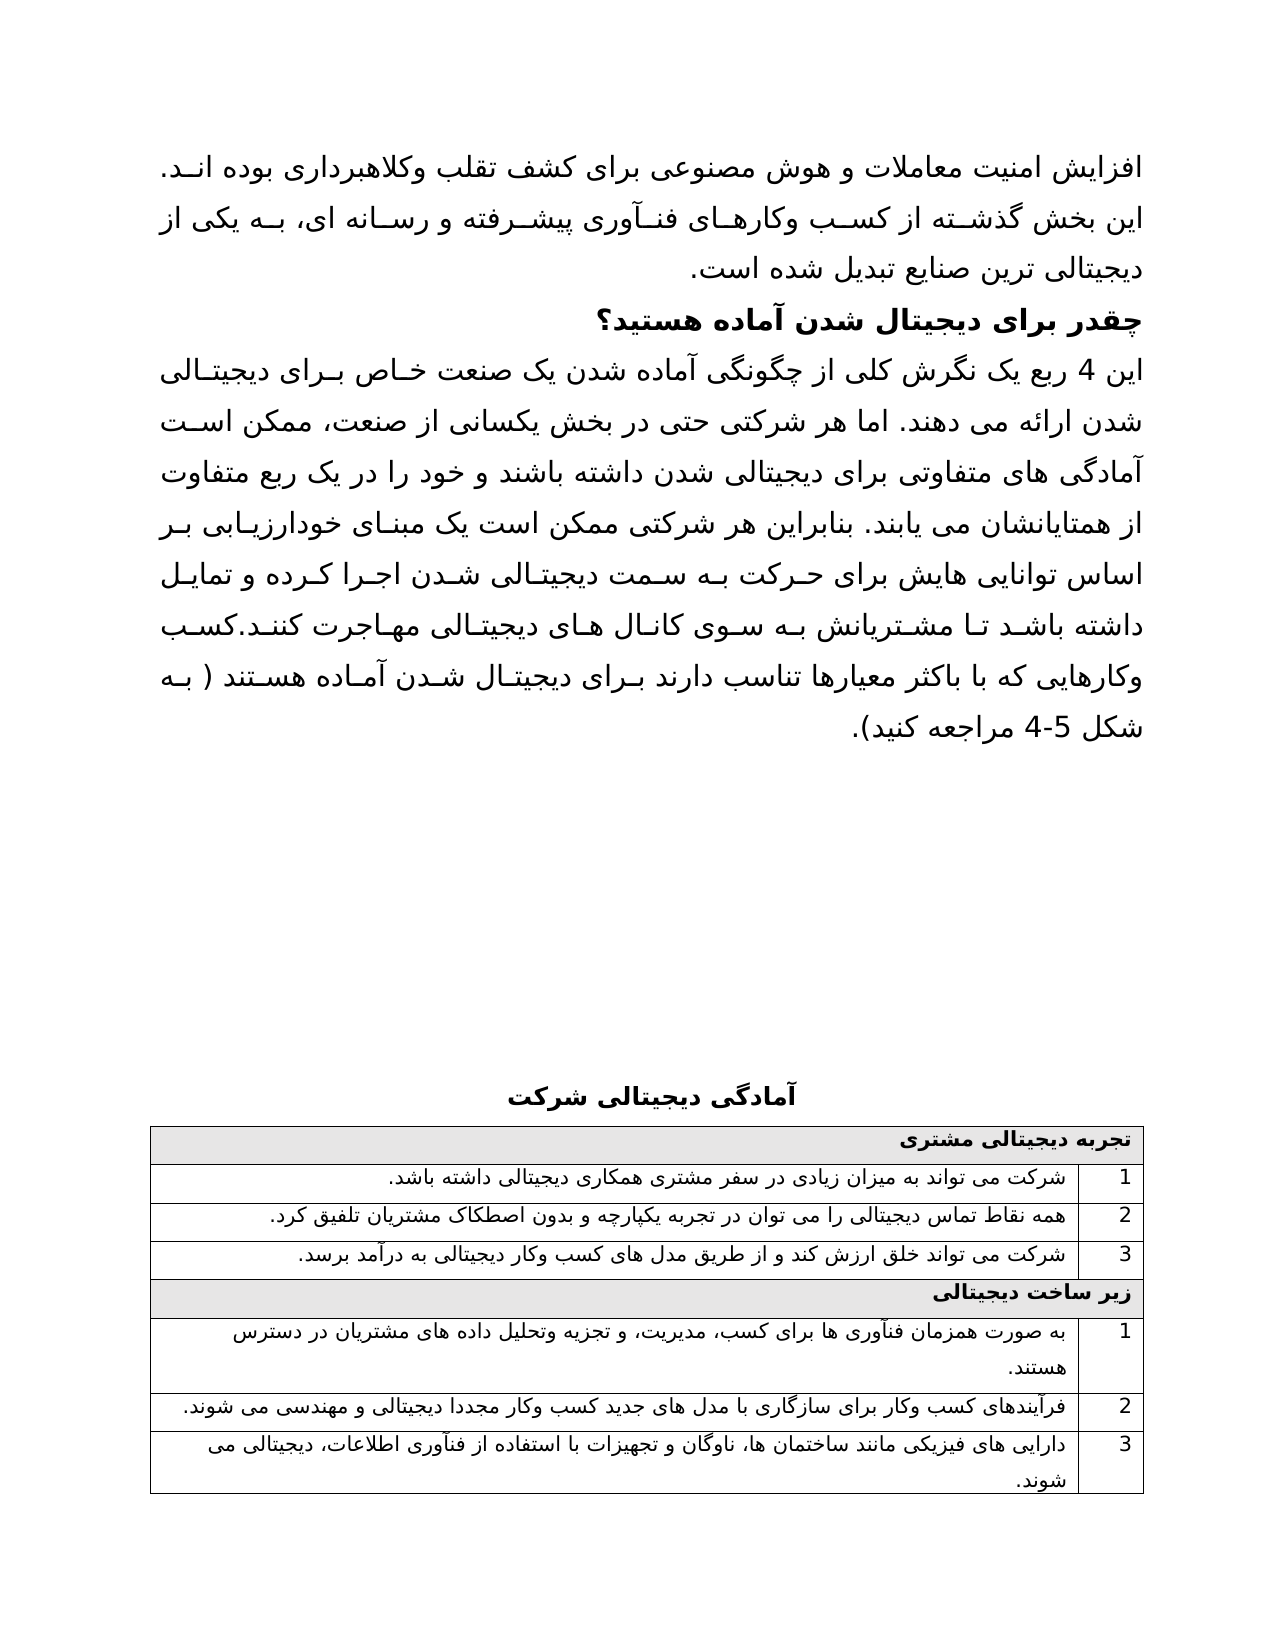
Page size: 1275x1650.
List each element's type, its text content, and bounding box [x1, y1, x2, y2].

text چقدر برای دیجیتال شدن آماده هستید؟ [159, 303, 1144, 337]
table_cell به صورت همزمان فنآوری ها برای کسب، مدیریت، و تجزیه وتحلیل داده های مشتریان در دسترس هستند. [151, 1319, 1078, 1393]
table_cell 2 [1079, 1394, 1143, 1431]
table_header تجربه دیجیتالی مشتری [151, 1127, 1143, 1164]
table_cell همه نقاط تماس دیجیتالی را می توان در تجربه یکپارچه و بدون اصطکاک مشتریان تلفیق کرد. [151, 1204, 1078, 1241]
text آمادگی دیجیتالی شرکت [159, 1082, 1144, 1111]
table_cell شرکت می تواند به میزان زیادی در سفر مشتری همکاری دیجیتالی داشته باشد. [151, 1165, 1078, 1202]
text این 4 ربع یک نگرش کلی از چگونگی آماده شدن یک صنعت خاص برای دیجیتالی شدن ارائه می دهند. اما هر شرکتی حتی در بخش یکسانی از صنعت، ممکن است آمادگی های متفاوتی برای دیجیتالی شدن داشته باشند و خود را در یک ربع متفاوت از همتایانشان می یابند. بنابراین هر شرکتی ممکن است یک مبنای خودارزیابی بر اساس توانایی هایش برای حرکت به سمت دیجیتالی شدن اجرا کرده و تمایل داشته باشد تا مشتریانش به سوی کانال های دیجیتالی مهاجرت کنند.کسب وکارهایی که با باکثر معیارها تناسب دارند برای دیجیتال شدن آماده هستند ( به شکل 5-4 مراجعه کنید). [159, 354, 1144, 744]
table_cell 3 [1079, 1432, 1143, 1493]
table_cell فرآیندهای کسب وکار برای سازگاری با مدل های جدید کسب وکار مجددا دیجیتالی و مهندسی می شوند. [151, 1394, 1078, 1431]
table_cell شرکت می تواند خلق ارزش کند و از طریق مدل های کسب وکار دیجیتالی به درآمد برسد. [151, 1242, 1078, 1279]
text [159, 150, 1144, 286]
table_cell 1 [1079, 1319, 1143, 1393]
table_cell 2 [1079, 1204, 1143, 1241]
table_cell دارایی های فیزیکی مانند ساختمان ها، ناوگان و تجهیزات با استفاده از فنآوری اطلاعات، دیجیتالی می شوند. [151, 1432, 1078, 1493]
table_cell 3 [1079, 1242, 1143, 1279]
table_cell زیر ساخت دیجیتالی [151, 1280, 1143, 1318]
table_cell 1 [1079, 1165, 1143, 1202]
